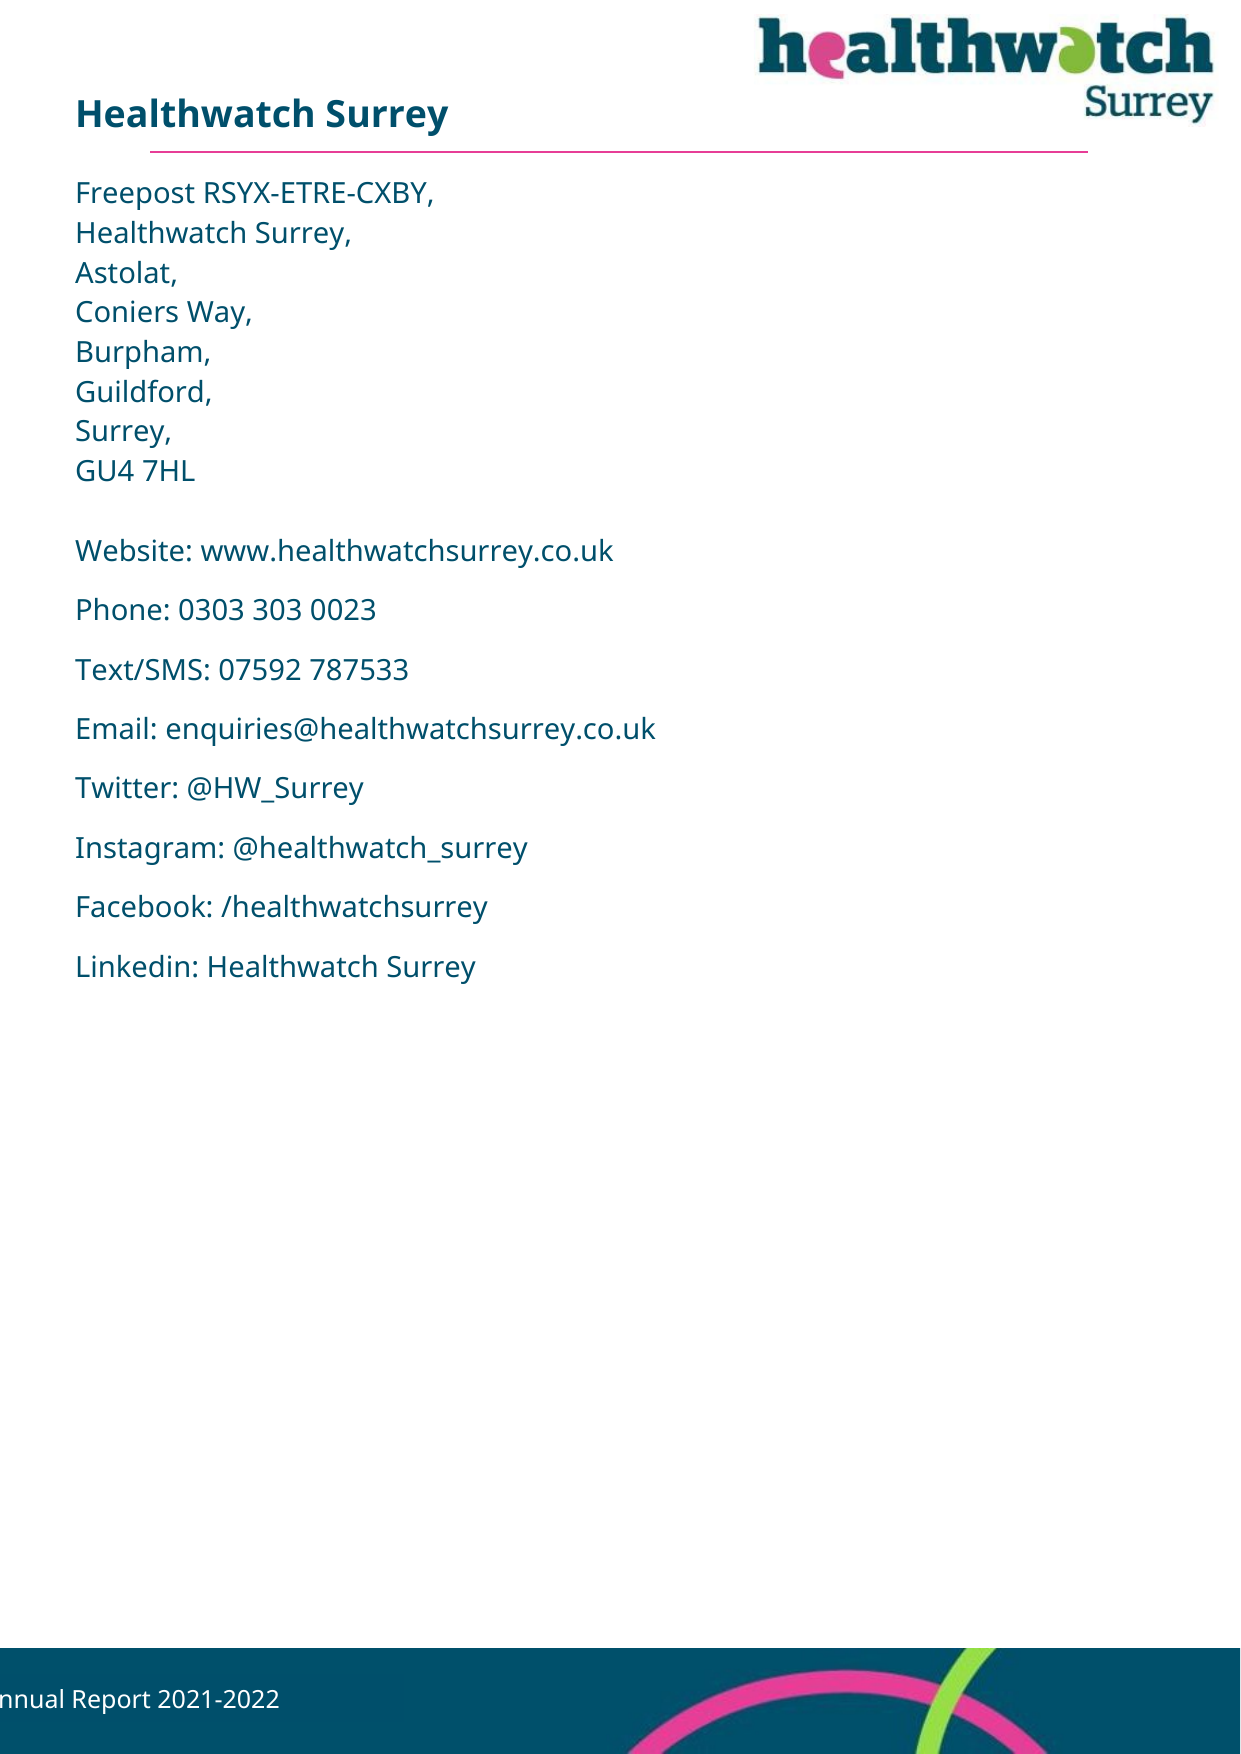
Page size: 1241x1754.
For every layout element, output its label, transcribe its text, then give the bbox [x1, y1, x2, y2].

picture [753, 14, 1219, 127]
text Email: enquiries@healthwatchsurrey.co.uk [75, 708, 1165, 748]
text Healthwatch Surrey, [75, 212, 1165, 252]
text Astolat, [75, 252, 1165, 292]
text Website: www.healthwatchsurrey.co.uk [75, 530, 1165, 569]
text Text/SMS: 07592 787533 [75, 649, 1165, 688]
text Twitter: @HW_Surrey [75, 768, 1165, 807]
text GU4 7HL [75, 450, 1165, 490]
text Surrey, [75, 411, 1165, 450]
text Coniers Way, [75, 292, 1165, 331]
text Facebook: /healthwatchsurrey [75, 887, 1165, 926]
text Guildford, [75, 371, 1165, 411]
text Instagram: @healthwatch_surrey [75, 827, 1165, 867]
subtitle Healthwatch Surrey [75, 87, 1163, 138]
text Freepost RSYX-ETRE-CXBY, [75, 173, 1165, 212]
text Burpham, [75, 331, 1165, 371]
picture [624, 1648, 1049, 1754]
text Phone: 0303 303 0023 [75, 589, 1165, 629]
text Linkedin: Healthwatch Surrey [75, 946, 1165, 986]
